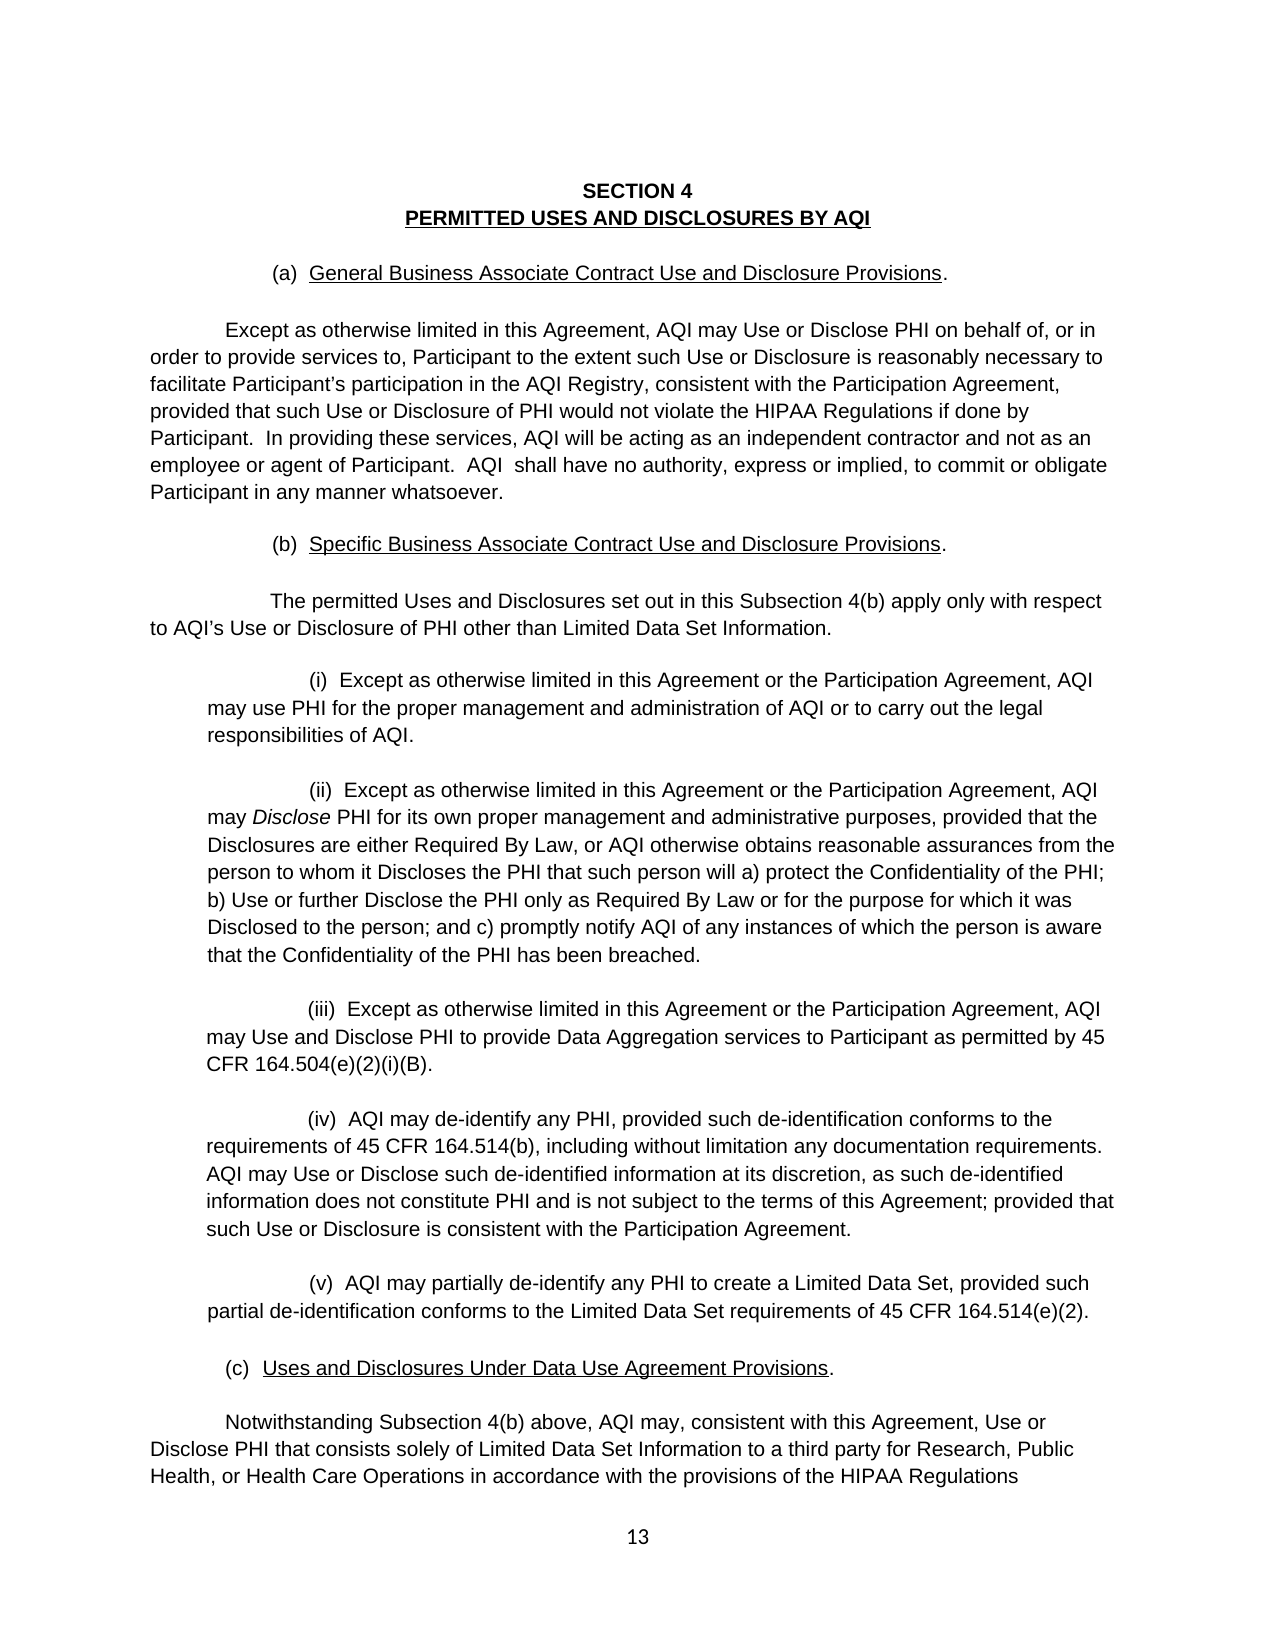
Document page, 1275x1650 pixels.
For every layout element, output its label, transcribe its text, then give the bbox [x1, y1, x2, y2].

text Except as otherwise limited in this Agreement, AQI may Use or Disclose PHI on behalf of, or in order to provide services to, Participant to the extent such Use or Disclosure is reasonably necessary to facilitate Participant’s participation in the AQI Registry, consistent with the Participation Agreement, provided that such Use or Disclosure of PHI would not violate the HIPAA Regulations if done by Participant. In providing these services, AQI will be acting as an independent contractor and not as an employee or agent of Participant. AQI shall have no authority, express or implied, to commit or obligate Participant in any manner whatsoever. [150, 315, 1125, 505]
list Specific Business Associate Contract Use and Disclosure Provisions. [197, 532, 1125, 556]
list General Business Associate Contract Use and Disclosure Provisions. [197, 261, 1125, 285]
text (c) Uses and Disclosures Under Data Use Agreement Provisions. [150, 1353, 1125, 1380]
list AQI may de-identify any PHI, provided such de-identification conforms to the requirements of 45 CFR 164.514(b), including without limitation any documentation requirements. AQI may Use or Disclose such de-identified information at its discretion, as such de-identified information does not constitute PHI and is not subject to the terms of this Agreement; provided that such Use or Disclosure is consistent with the Participation Agreement. [206, 1107, 1125, 1241]
list Except as otherwise limited in this Agreement or the Participation Agreement, AQI may use PHI for the proper management and administration of AQI or to carry out the legal responsibilities of AQI. [207, 668, 1125, 747]
list Except as otherwise limited in this Agreement or the Participation Agreement, AQI may Use and Disclose PHI to provide Data Aggregation services to Participant as permitted by 45 CFR 164.504(e)(2)(i)(B). [206, 997, 1125, 1076]
list Except as otherwise limited in this Agreement or the Participation Agreement, AQI may Disclose PHI for its own proper management and administrative purposes, provided that the Disclosures are either Required By Law, or AQI otherwise obtains reasonable assurances from the person to whom it Discloses the PHI that such person will a) protect the Confidentiality of the PHI; b) Use or further Disclose the PHI only as Required By Law or for the purpose for which it was Disclosed to the person; and c) promptly notify AQI of any instances of which the person is aware that the Confidentiality of the PHI has been breached. [207, 777, 1125, 966]
list AQI may partially de-identify any PHI to create a Limited Data Set, provided such partial de-identification conforms to the Limited Data Set requirements of 45 CFR 164.514(e)(2). [207, 1271, 1125, 1323]
text The permitted Uses and Disclosures set out in this Subsection 4(b) apply only with respect to AQI’s Use or Disclosure of PHI other than Limited Data Set Information. [150, 587, 1125, 641]
list PERMITTED USES AND DISCLOSURES BY AQI [150, 179, 1125, 230]
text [150, 1407, 1125, 1489]
